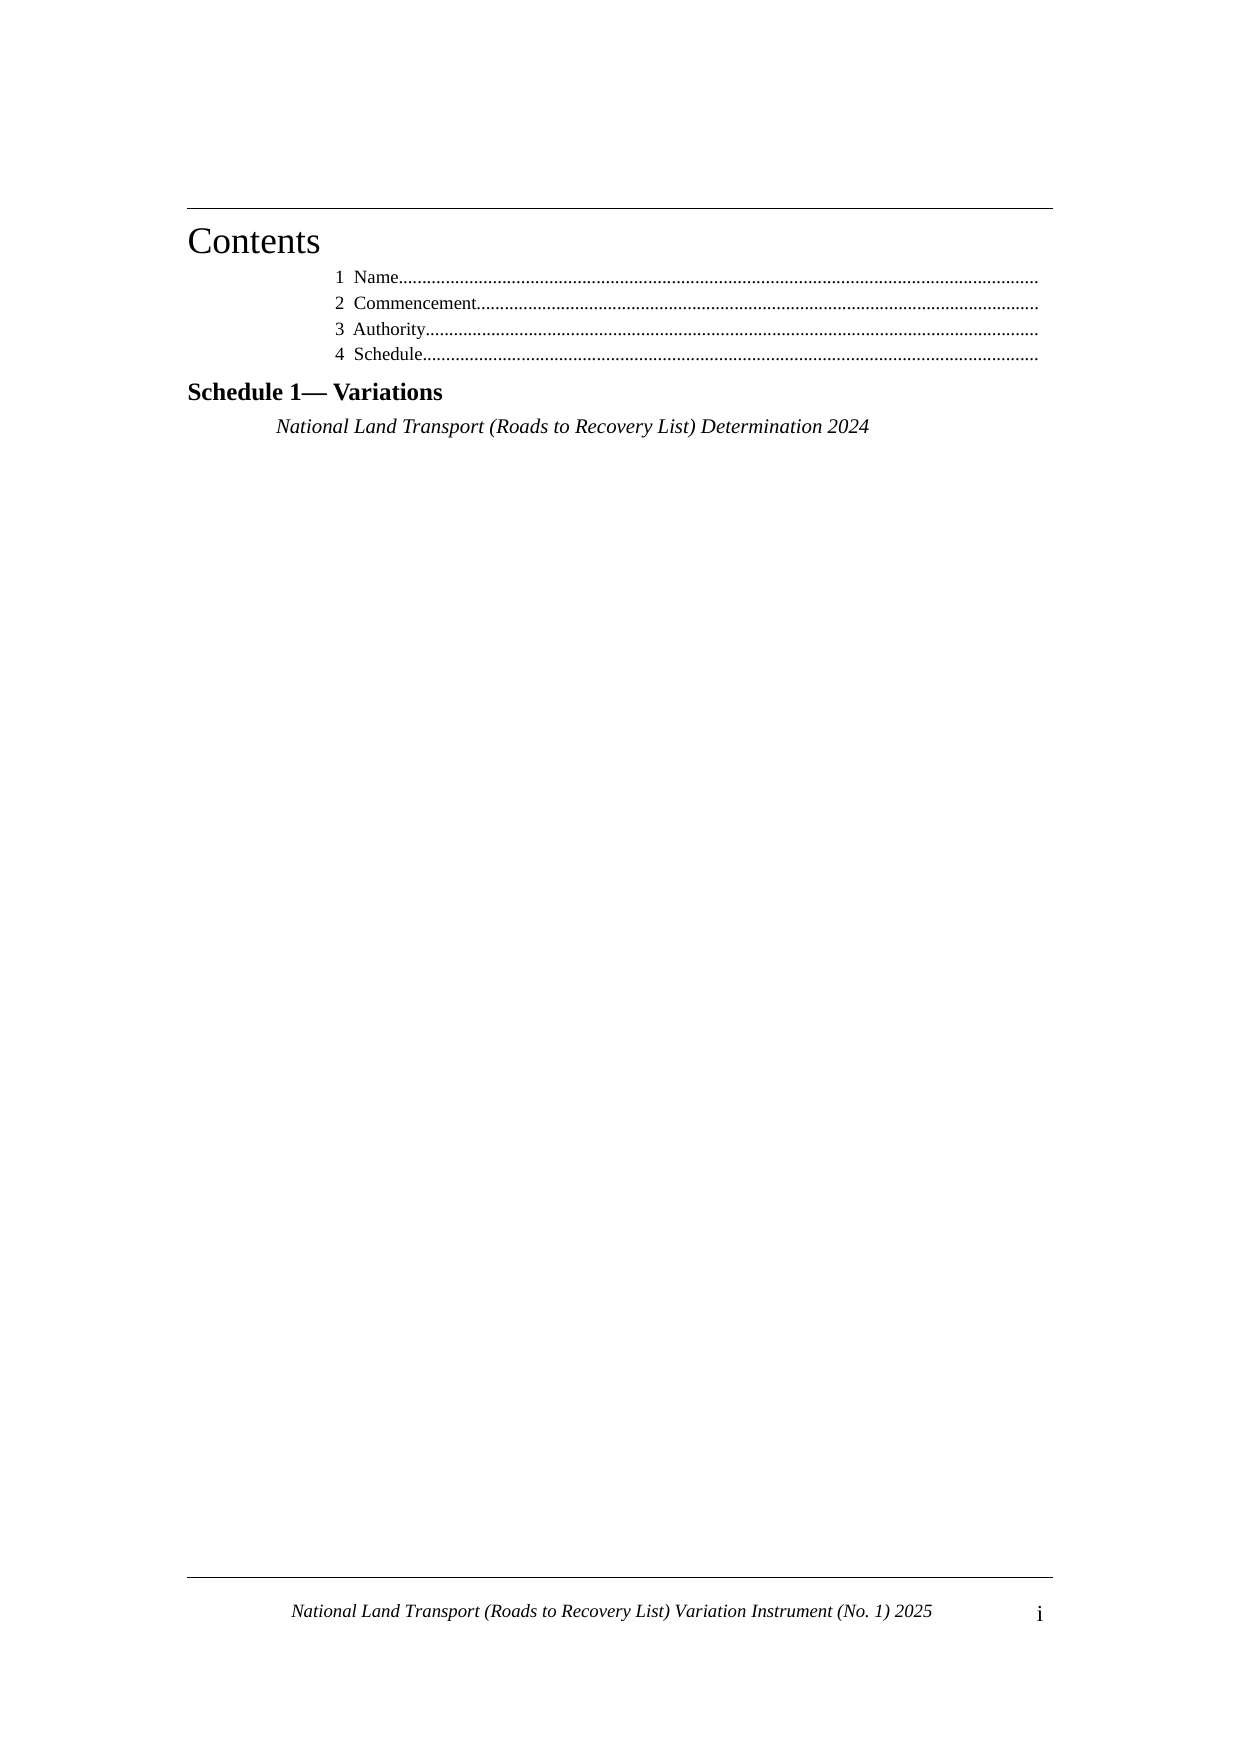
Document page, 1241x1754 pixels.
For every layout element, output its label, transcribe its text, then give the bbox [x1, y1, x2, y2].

text 4 Schedule 1 [335, 343, 994, 365]
text Schedule 1— Variations 2 [187, 377, 994, 406]
text National Land Transport (Roads to Recovery List) Determination 2024 2 [276, 414, 994, 438]
text Contents [187, 219, 1053, 262]
text 3 Authority 1 [335, 317, 994, 339]
text 2 Commencement 1 [335, 292, 994, 313]
text 1 Name 1 [335, 266, 994, 287]
